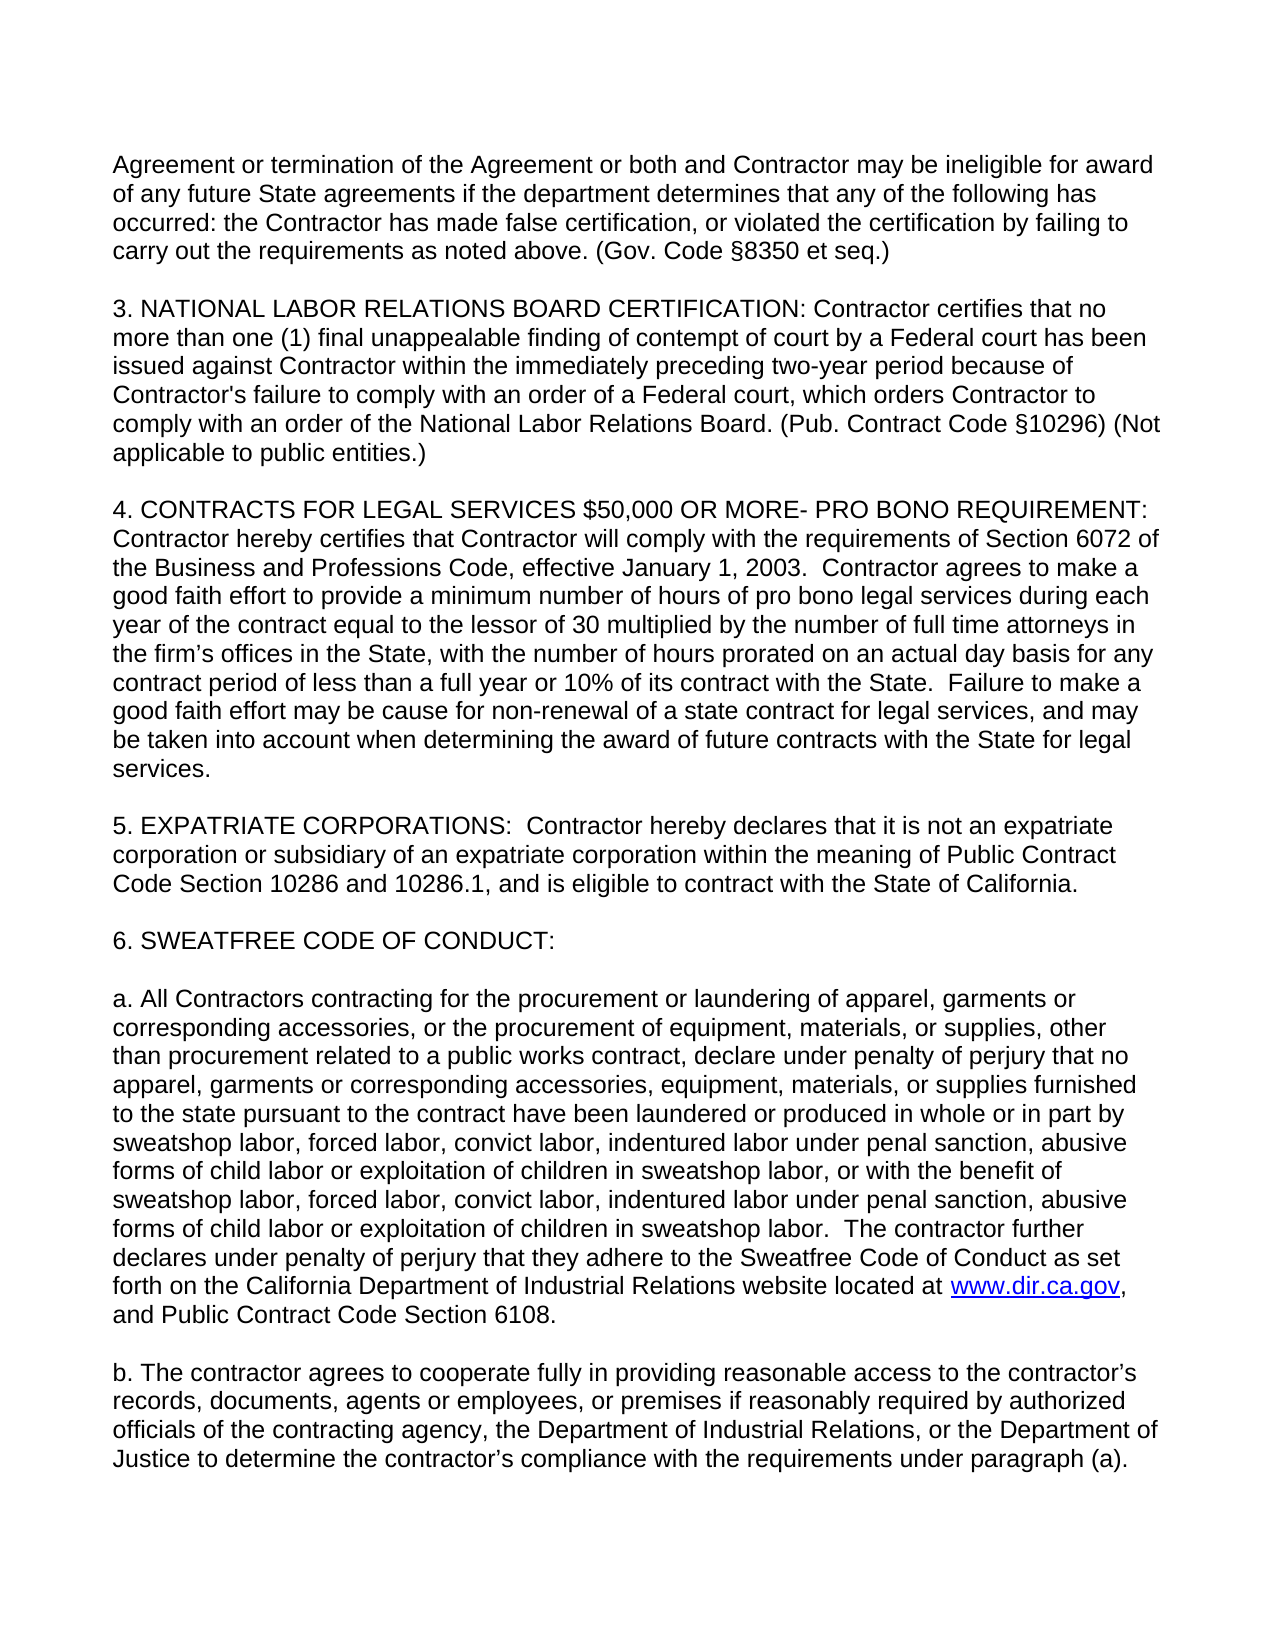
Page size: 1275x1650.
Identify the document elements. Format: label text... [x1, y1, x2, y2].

text 6. SWEATFREE CODE OF CONDUCT: [112, 926, 1162, 955]
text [112, 150, 1162, 265]
text b. The contractor agrees to cooperate fully in providing reasonable access to the contractor’s records, documents, agents or employees, or premises if reasonably required by authorized officials of the contracting agency, the Department of Industrial Relations, or the Department of Justice to determine the contractor’s compliance with the requirements under paragraph (a). [112, 1357, 1162, 1472]
text a. All Contractors contracting for the procurement or laundering of apparel, garments or corresponding accessories, or the procurement of equipment, materials, or supplies, other than procurement related to a public works contract, declare under penalty of perjury that no apparel, garments or corresponding accessories, equipment, materials, or supplies furnished to the state pursuant to the contract have been laundered or produced in whole or in part by sweatshop labor, forced labor, convict labor, indentured labor under penal sanction, abusive forms of child labor or exploitation of children in sweatshop labor, or with the benefit of sweatshop labor, forced labor, convict labor, indentured labor under penal sanction, abusive forms of child labor or exploitation of children in sweatshop labor. The contractor further declares under penalty of perjury that they adhere to the Sweatfree Code of Conduct as set forth on the California Department of Industrial Relations website located at www.dir.ca.gov, and Public Contract Code Section 6108. [112, 984, 1162, 1329]
text 5. EXPATRIATE CORPORATIONS: Contractor hereby declares that it is not an expatriate corporation or subsidiary of an expatriate corporation within the meaning of Public Contract Code Section 10286 and 10286.1, and is eligible to contract with the State of . [112, 811, 1162, 897]
text 3. NATIONAL LABOR RELATIONS BOARD CERTIFICATION: Contractor certifies that no more than one (1) final unappealable finding of contempt of court by a Federal court has been issued against Contractor within the immediately preceding two-year period because of Contractor's failure to comply with an order of a Federal court, which orders Contractor to comply with an order of the National Labor Relations Board. (Pub. Contract Code §10296) (Not applicable to public entities.) [112, 294, 1162, 466]
text 4. CONTRACTS FOR LEGAL SERVICES $50,000 OR MORE- PRO BONO REQUIREMENT: Contractor hereby certifies that Contractor will comply with the requirements of Section 6072 of the Business and Professions Code, effective January 1, 2003. Contractor agrees to make a good faith effort to provide a minimum number of hours of pro bono legal services during each year of the contract equal to the lessor of 30 multiplied by the number of full time attorneys in the firm’s offices in the State, with the number of hours prorated on an actual day basis for any contract period of less than a full year or 10% of its contract with the State. Failure to make a good faith effort may be cause for non-renewal of a state contract for legal services, and may be taken into account when determining the award of future contracts with the State for legal services. [112, 495, 1162, 782]
